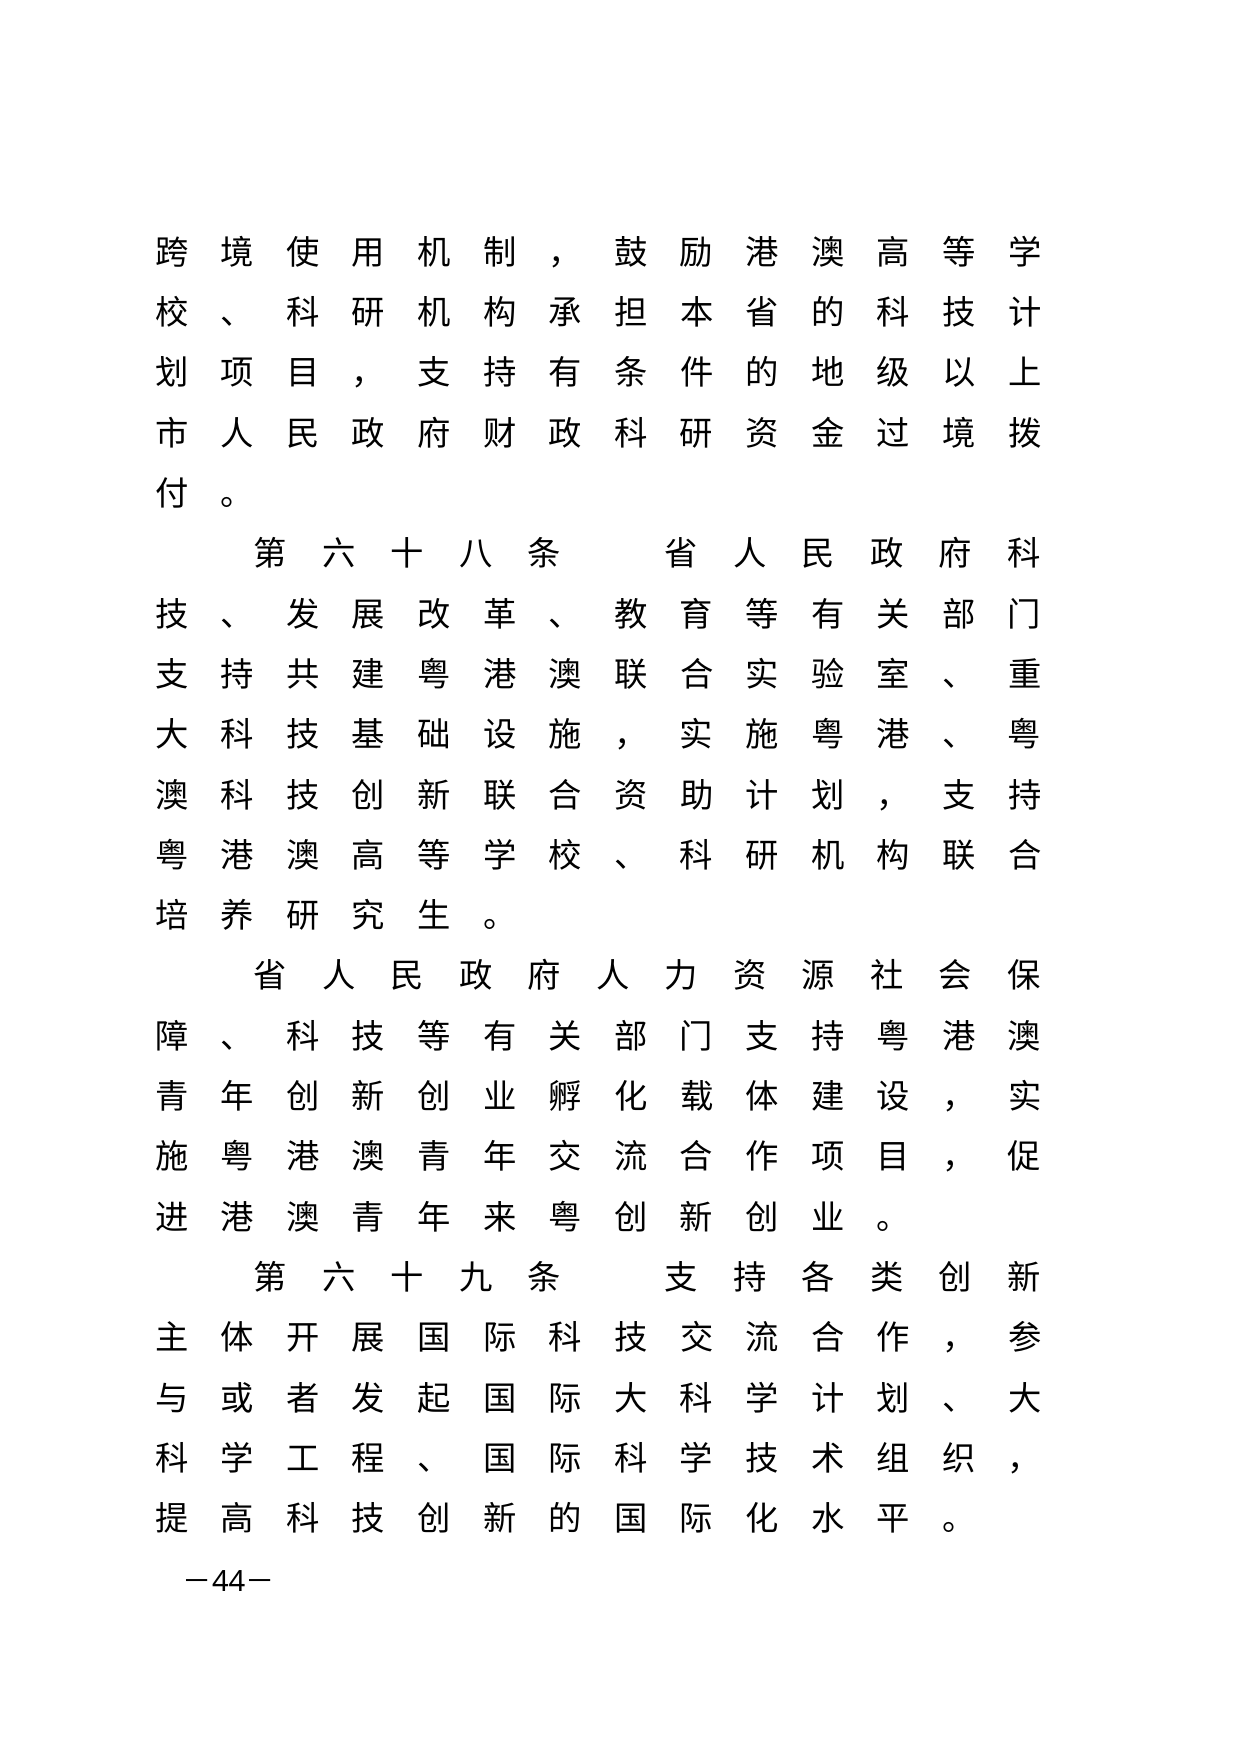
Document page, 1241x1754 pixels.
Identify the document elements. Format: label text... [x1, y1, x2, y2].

text 第六十八条 省人民政府科技、发展改革、教育等有关部门支持共建粤港澳联合实验室、重大科技基础设施，实施粤港、粤澳科技创新联合资助计划，支持粤港澳高等学校、科研机构联合培养研究生。 [155, 521, 1073, 943]
text 第六十九条 支持各类创新主体开展国际科技交流合作，参与或者发起国际大科学计划、大科学工程、国际科学技术组织，提高科技创新的国际化水平。 [155, 1245, 1073, 1546]
text 省人民政府人力资源社会保障、科技等有关部门支持粤港澳青年创新创业孵化载体建设，实施粤港澳青年交流合作项目，促进港澳青年来粤创新创业。 [155, 943, 1073, 1245]
text 第六十七条 省人民政府应当完善面向港澳的财政科研资金跨境使用机制，鼓励港澳高等学校、科研机构承担本省的科技计划项目，支持有条件的地级以上市人民政府财政科研资金过境拨付。 [155, 219, 1073, 521]
